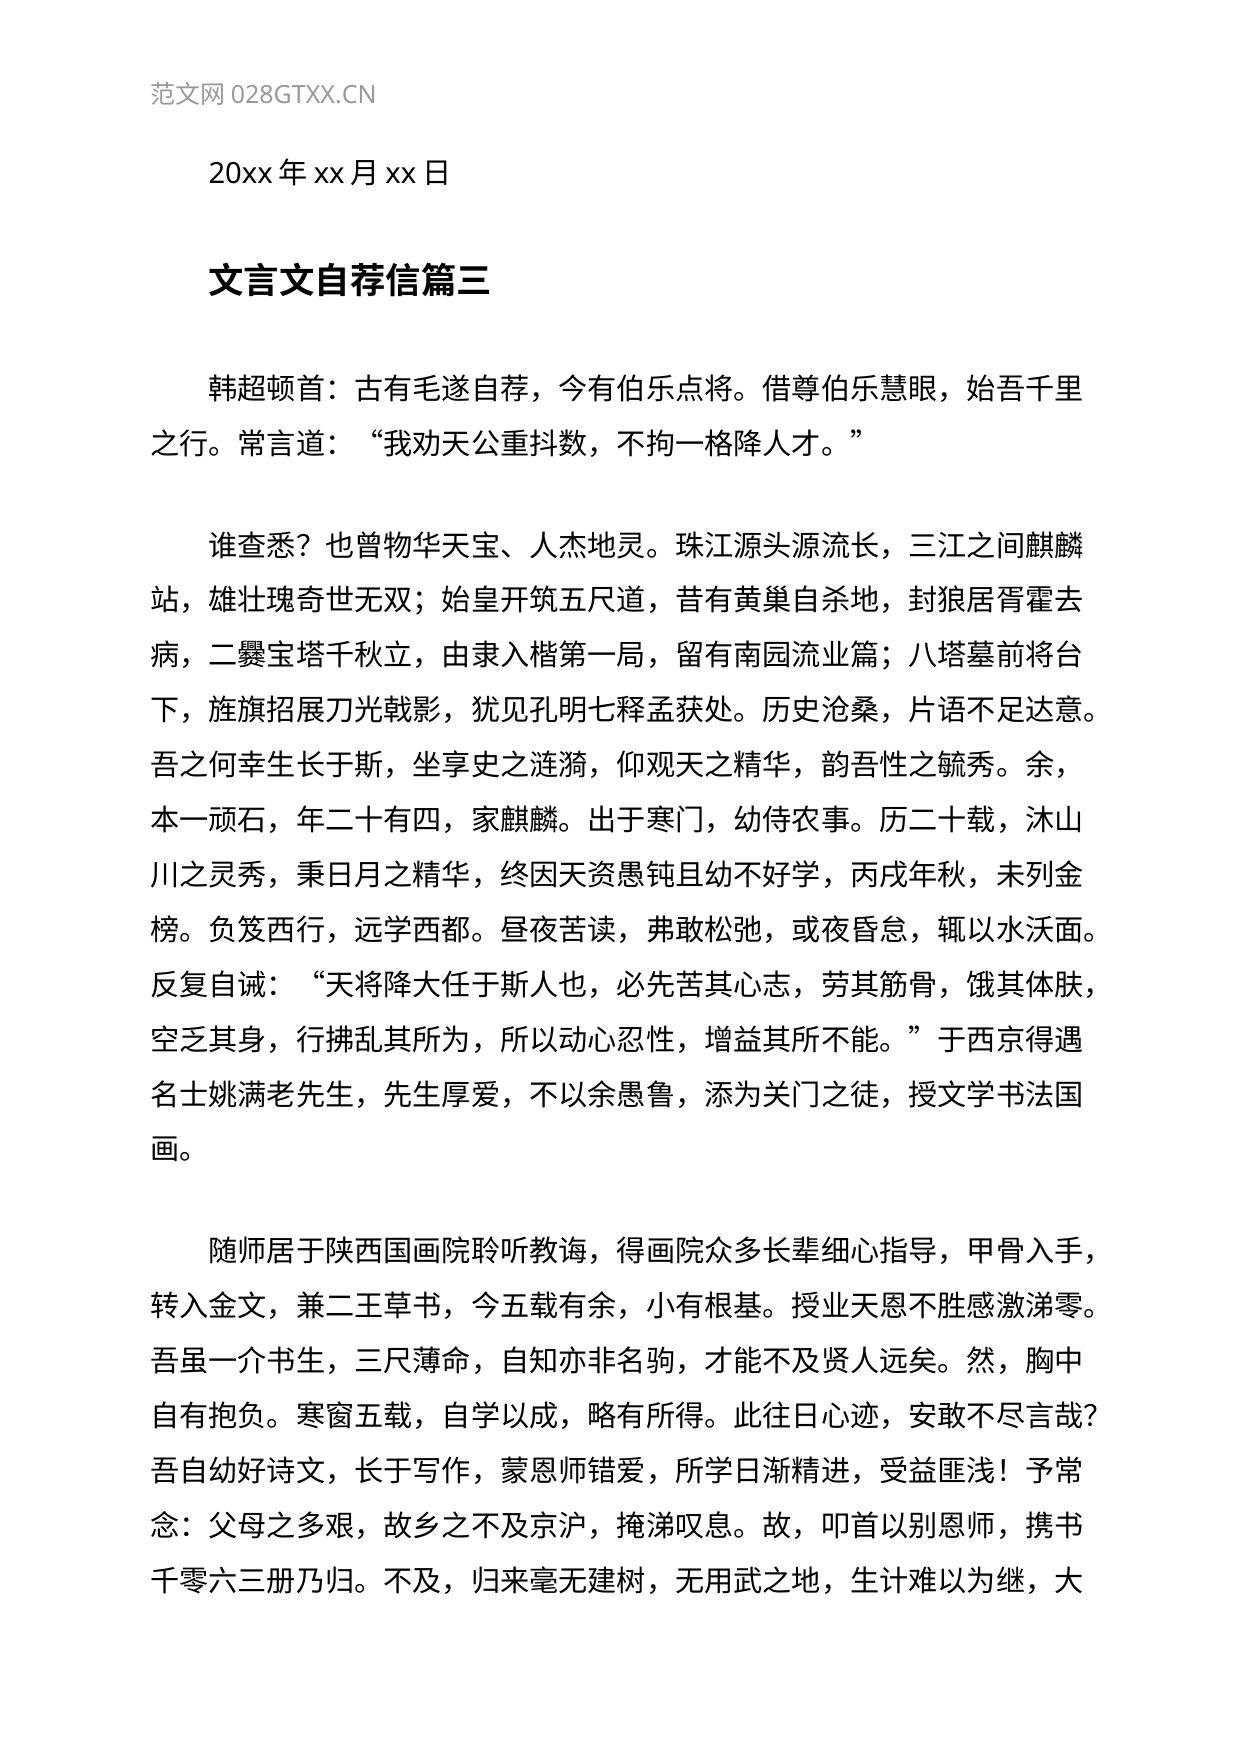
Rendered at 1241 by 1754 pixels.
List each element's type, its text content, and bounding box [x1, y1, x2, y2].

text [150, 1228, 1090, 1599]
text 韩超顿首：古有毛遂自荐，今有伯乐点将。借尊伯乐慧眼，始吾千里之行。常言道：“我劝天公重抖数，不拘一格降人才。” [150, 365, 1090, 463]
text 20xx年xx月xx日 [150, 150, 1090, 192]
text 谁查悉？也曾物华天宝、人杰地灵。珠江源头源流长，三江之间麒麟站，雄壮瑰奇世无双；始皇开筑五尺道，昔有黄巢自杀地，封狼居胥霍去病，二爨宝塔千秋立，由隶入楷第一局，留有南园流业篇；八塔墓前将台下，旌旗招展刀光戟影，犹见孔明七释孟获处。历史沧桑，片语不足达意。吾之何幸生长于斯，坐享史之涟漪，仰观天之精华，韵吾性之毓秀。余，本一顽石，年二十有四，家麒麟。出于寒门，幼侍农事。历二十载，沐山川之灵秀，秉日月之精华，终因天资愚钝且幼不好学，丙戌年秋，未列金榜。负笈西行，远学西都。昼夜苦读，弗敢松弛，或夜昏怠，辄以水沃面。反复自诫：“天将降大任于斯人也，必先苦其心志，劳其筋骨，饿其体肤，空乏其身，行拂乱其所为，所以动心忍性，增益其所不能。”于西京得遇名士姚满老先生，先生厚爱，不以余愚鲁，添为关门之徒，授文学书法国画。 [150, 522, 1090, 1168]
text 文言文自荐信篇三 [150, 252, 1090, 303]
